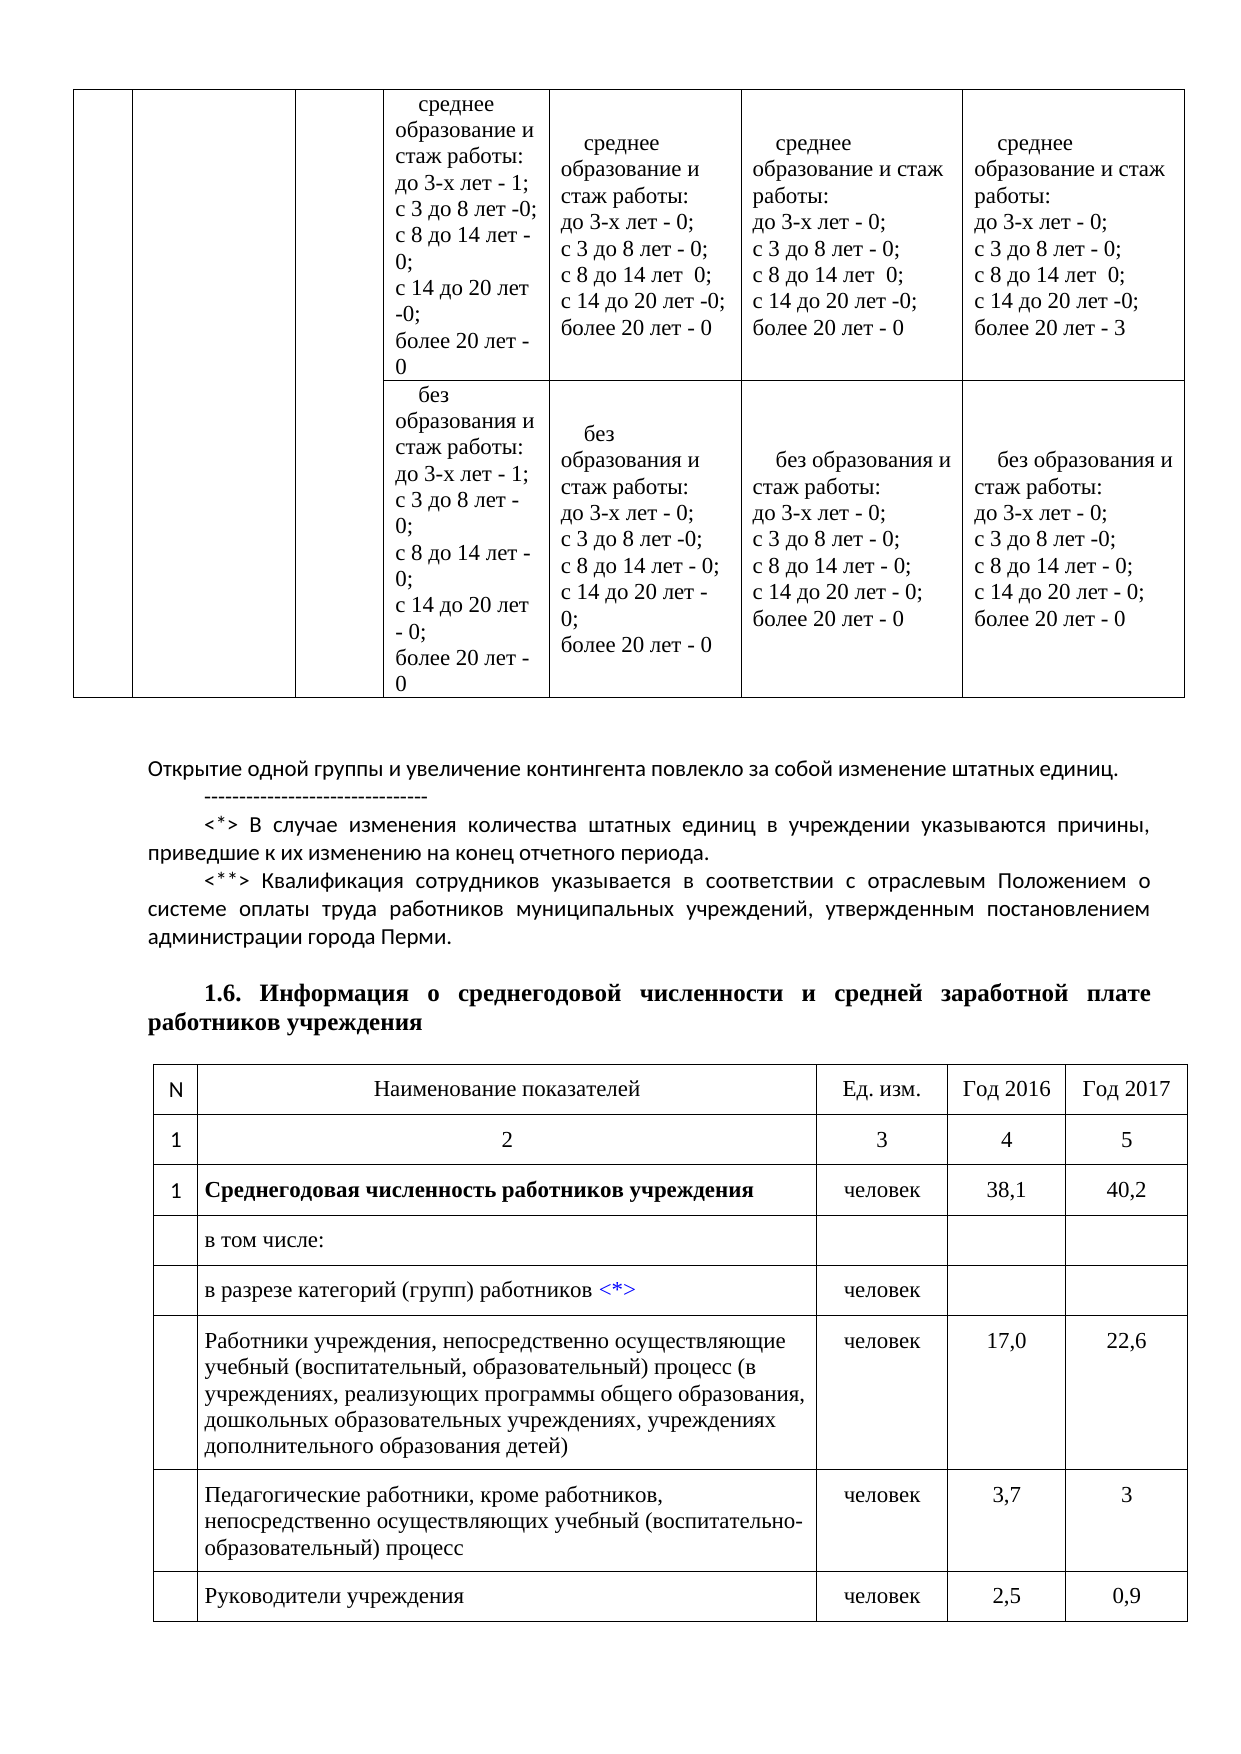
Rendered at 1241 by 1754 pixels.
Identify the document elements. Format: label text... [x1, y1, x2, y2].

table_cell без образования и стаж работы: до 3-х лет - 1; с 3 до 8 лет - 0; с 8 до 14 лет - 0; с 14 до 20 лет - 0; более 20 лет - 0 [384, 381, 549, 697]
table_cell среднее образование и стаж работы: до 3-х лет - 1; с 3 до 8 лет -0; с 8 до 14 лет - 0; с 14 до 20 лет -0; более 20 лет -0 [384, 90, 549, 379]
table_cell 3 [1066, 1470, 1187, 1571]
table_cell без образования и стаж работы: до 3-х лет - 0; с 3 до 8 лет - 0; с 8 до 14 лет - 0; с 14 до 20 лет - 0; более 20 лет - 0 [742, 381, 962, 697]
table_cell 17,0 [948, 1316, 1065, 1469]
table_cell [154, 1316, 197, 1469]
table_cell среднее образование и стаж работы: до 3-х лет - 0; с 3 до 8 лет - 0; с 8 до 14 лет 0; с 14 до 20 лет -0; более 20 лет - 0 [550, 90, 741, 379]
table_cell [154, 1572, 197, 1621]
table_header Год 2017 [1066, 1065, 1187, 1114]
text <**> Квалификация сотрудников указывается в соответствии с отраслевым Положением о системе оплаты труда работников муниципальных учреждений, утвержденным постановлением администрации города Перми. [148, 866, 1152, 950]
text Открытие одной группы и увеличение контингента повлекло за собой изменение штатных единиц. [148, 754, 1152, 782]
table_cell человек [817, 1470, 947, 1571]
table_cell 2 [198, 1115, 816, 1164]
table_cell 22,6 [1066, 1316, 1187, 1469]
table_cell человек [817, 1572, 947, 1621]
table_header Год 2016 [948, 1065, 1065, 1114]
table_cell [1066, 1216, 1187, 1265]
table_cell человек [817, 1165, 947, 1214]
table_cell 38,1 [948, 1165, 1065, 1214]
table_cell [817, 1216, 947, 1265]
table_cell [154, 1216, 197, 1265]
table_cell [154, 1266, 197, 1315]
table_cell [948, 1266, 1065, 1315]
table_cell среднее образование и стаж работы: до 3-х лет - 0; с 3 до 8 лет - 0; с 8 до 14 лет 0; с 14 до 20 лет -0; более 20 лет - 3 [963, 90, 1184, 379]
table_cell 1 [154, 1115, 197, 1164]
text <*> В случае изменения количества штатных единиц в учреждении указываются причины, приведшие к их изменению на конец отчетного периода. [148, 810, 1152, 866]
table_cell 40,2 [1066, 1165, 1187, 1214]
table_cell 4 [948, 1115, 1065, 1164]
table_cell в разрезе категорий (групп) работников <*> [198, 1266, 816, 1315]
table_cell человек [817, 1266, 947, 1315]
table_header N [154, 1065, 197, 1114]
table_header Ед. изм. [817, 1065, 947, 1114]
table_cell без образования и стаж работы: до 3-х лет - 0; с 3 до 8 лет -0; с 8 до 14 лет - 0; с 14 до 20 лет - 0; более 20 лет - 0 [550, 381, 741, 697]
text 1.6. Информация о среднегодовой численности и средней заработной плате работников учреждения [148, 978, 1152, 1036]
table_cell Руководители учреждения [198, 1572, 816, 1621]
table_cell 3,7 [948, 1470, 1065, 1571]
table_cell Среднегодовая численность работников учреждения [198, 1165, 816, 1214]
table_cell 2,5 [948, 1572, 1065, 1621]
table_cell без образования и стаж работы: до 3-х лет - 0; с 3 до 8 лет -0; с 8 до 14 лет - 0; с 14 до 20 лет - 0; более 20 лет - 0 [963, 381, 1184, 697]
table_cell [154, 1470, 197, 1571]
table_cell [948, 1216, 1065, 1265]
table_cell Педагогические работники, кроме работников, непосредственно осуществляющих учебный (воспитательно-образовательный) процесс [198, 1470, 816, 1571]
table_cell 0,9 [1066, 1572, 1187, 1621]
table_cell 3 [817, 1115, 947, 1164]
table_cell среднее образование и стаж работы: до 3-х лет - 0; с 3 до 8 лет - 0; с 8 до 14 лет 0; с 14 до 20 лет -0; более 20 лет - 0 [742, 90, 962, 379]
table_cell человек [817, 1316, 947, 1469]
table_cell 1 [154, 1165, 197, 1214]
table_header Наименование показателей [198, 1065, 816, 1114]
table_cell [1066, 1266, 1187, 1315]
table_cell 5 [1066, 1115, 1187, 1164]
table_cell в том числе: [198, 1216, 816, 1265]
text -------------------------------- [148, 782, 1152, 810]
